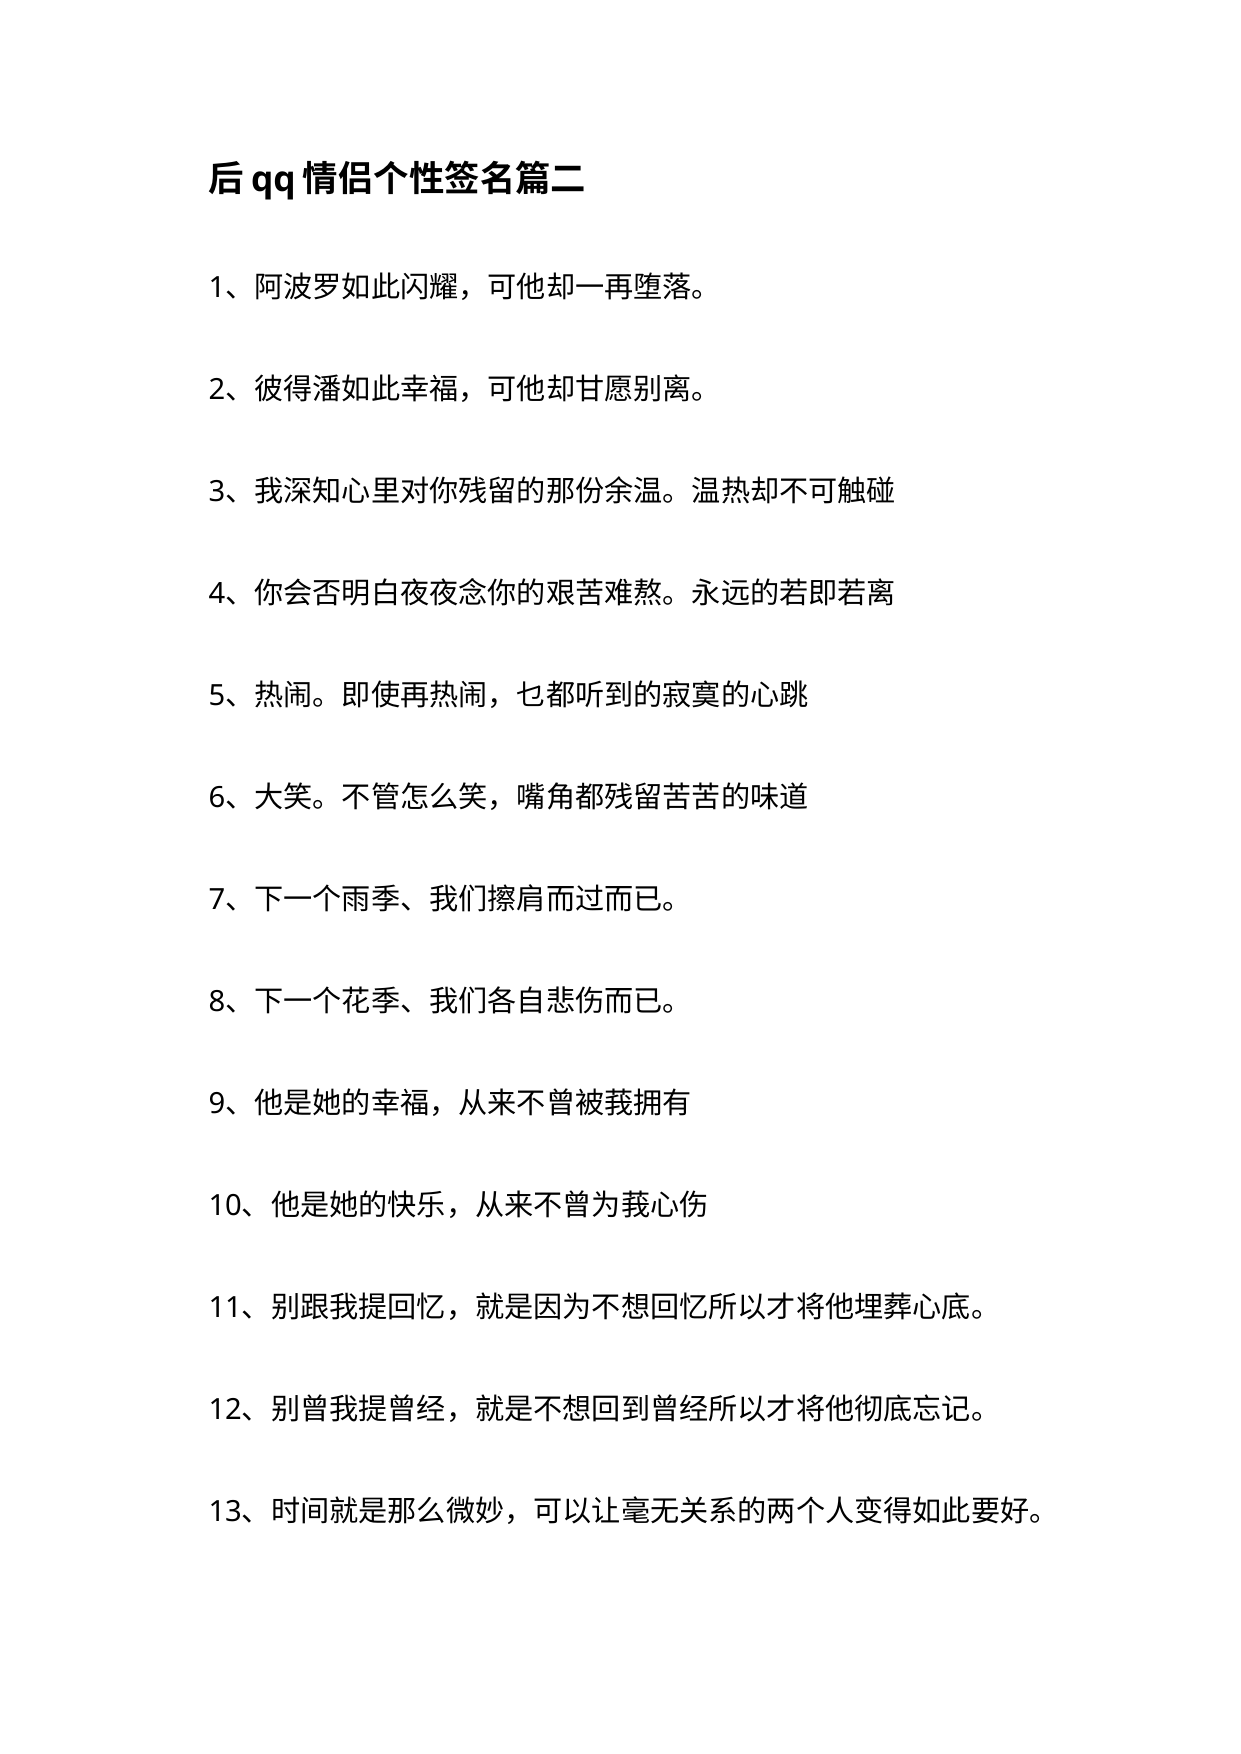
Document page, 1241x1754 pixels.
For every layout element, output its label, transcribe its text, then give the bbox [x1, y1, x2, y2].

text 13、时间就是那么微妙，可以让毫无关系的两个人变得如此要好。 [150, 1487, 1090, 1530]
text 6、大笑。不管怎么笑，嘴角都残留苦苦的味道 [150, 773, 1090, 816]
text 8、下一个花季、我们各自悲伤而已。 [150, 977, 1090, 1020]
text 3、我深知心里对你残留的那份余温。温热却不可触碰 [150, 467, 1090, 510]
text 后qq情侣个性签名篇二 [150, 150, 1090, 201]
text 2、彼得潘如此幸福，可他却甘愿别离。 [150, 366, 1090, 408]
text 11、别跟我提回忆，就是因为不想回忆所以才将他埋葬心底。 [150, 1283, 1090, 1326]
text 7、下一个雨季、我们擦肩而过而已。 [150, 875, 1090, 918]
text 9、他是她的幸福，从来不曾被莪拥有 [150, 1079, 1090, 1122]
text 4、你会否明白夜夜念你的艰苦难熬。永远的若即若离 [150, 569, 1090, 612]
text 12、别曾我提曾经，就是不想回到曾经所以才将他彻底忘记。 [150, 1385, 1090, 1428]
text 1、阿波罗如此闪耀，可他却一再堕落。 [150, 263, 1090, 306]
text 5、热闹。即使再热闹，乜都听到的寂寞的心跳 [150, 671, 1090, 714]
text 10、他是她的快乐，从来不曾为莪心伤 [150, 1181, 1090, 1224]
